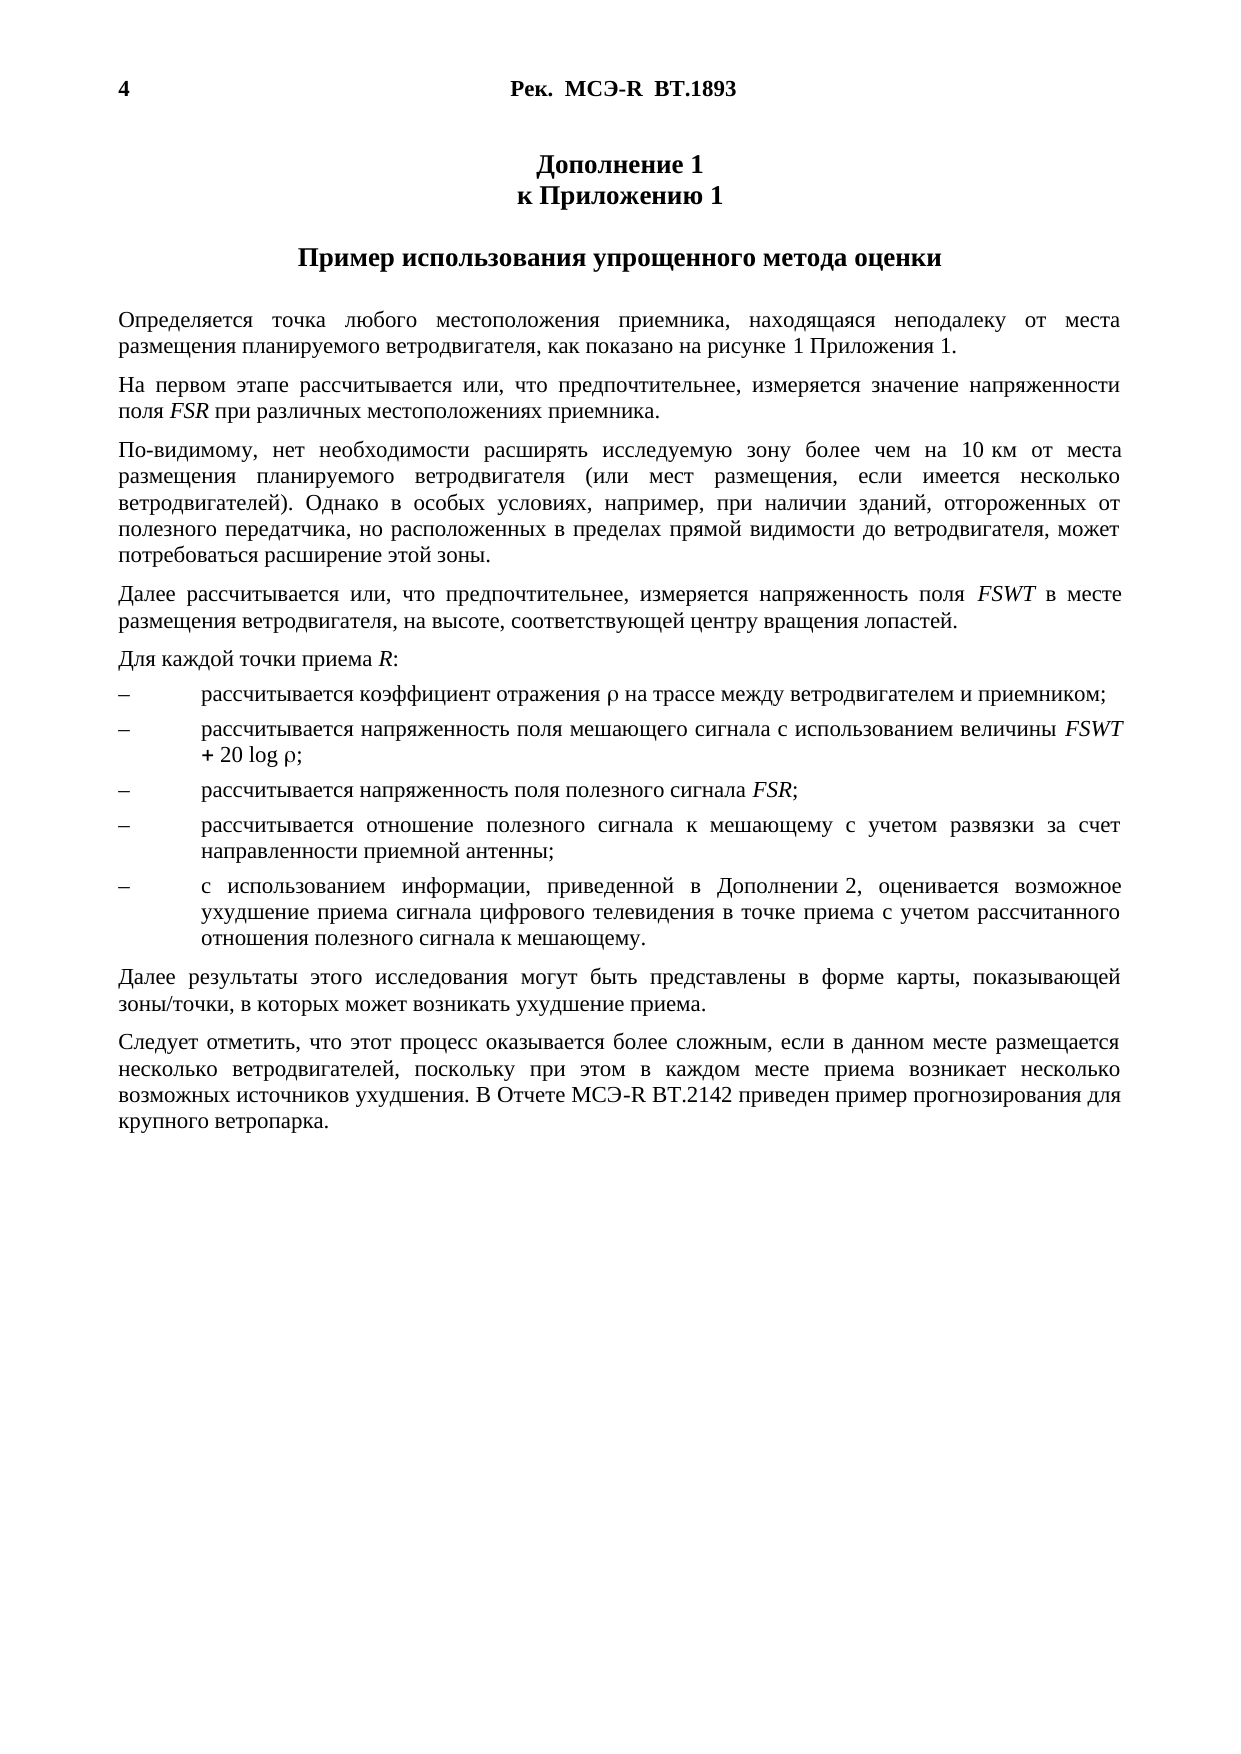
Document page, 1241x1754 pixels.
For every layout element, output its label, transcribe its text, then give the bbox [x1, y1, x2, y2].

text – рассчитывается коэффициент отражения на трассе между ветродвигателем и приемником; [118, 680, 1122, 707]
text Далее результаты этого исследования могут быть представлены в форме карты, показывающей зоны/точки, в которых может возникать ухудшение приема. [118, 963, 1122, 1016]
text – рассчитывается напряженность поля полезного сигнала FSR; [118, 776, 1122, 802]
text Для каждой точки приема R: [118, 646, 1122, 672]
title Определяется точка любого местоположения приемника, находящаяся неподалеку от места размещения планируемого ветродвигателя, как показано на рисунке 1 Приложения 1. [118, 306, 1122, 358]
title Дополнение 1 к Приложению 1 Пример использования упрощенного метода оценки [118, 148, 1122, 272]
text Далее рассчитывается или, что предпочтительнее, измеряется напряженность поля FSWT в месте размещения ветродвигателя, на высоте, соответствующей центру вращения лопастей. [118, 580, 1122, 633]
text По-видимому, нет необходимости расширять исследуемую зону более чем на 10 км от места размещения планируемого ветродвигателя (или мест размещения, если имеется несколько ветродвигателей). Однако в особых условиях, например, при наличии зданий, отгороженных от полезного передатчика, но расположенных в пределах прямой видимости до ветродвигателя, может потребоваться расширение этой зоны. [118, 436, 1122, 568]
text – с использованием информации, приведенной в Дополнении 2, оценивается возможное ухудшение приема сигнала цифрового телевидения в точке приема с учетом рассчитанного отношения полезного сигнала к мешающему. [118, 872, 1122, 951]
text На первом этапе рассчитывается или, что предпочтительнее, измеряется значение напряженности поля FSR при различных местоположениях приемника. [118, 371, 1122, 423]
text – рассчитывается отношение полезного сигнала к мешающему с учетом развязки за счет направленности приемной антенны; [118, 811, 1122, 863]
text Следует отметить, что этот процесс оказывается более сложным, если в данном месте размещается несколько ветродвигателей, поскольку при этом в каждом месте приема возникает несколько возможных источников ухудшения. В Отчете МСЭ-R BT.2142 приведен пример прогнозирования для крупного ветропарка. [118, 1028, 1122, 1134]
text – рассчитывается напряженность поля мешающего сигнала с использованием величины FSWT 20 log ; [118, 715, 1122, 768]
